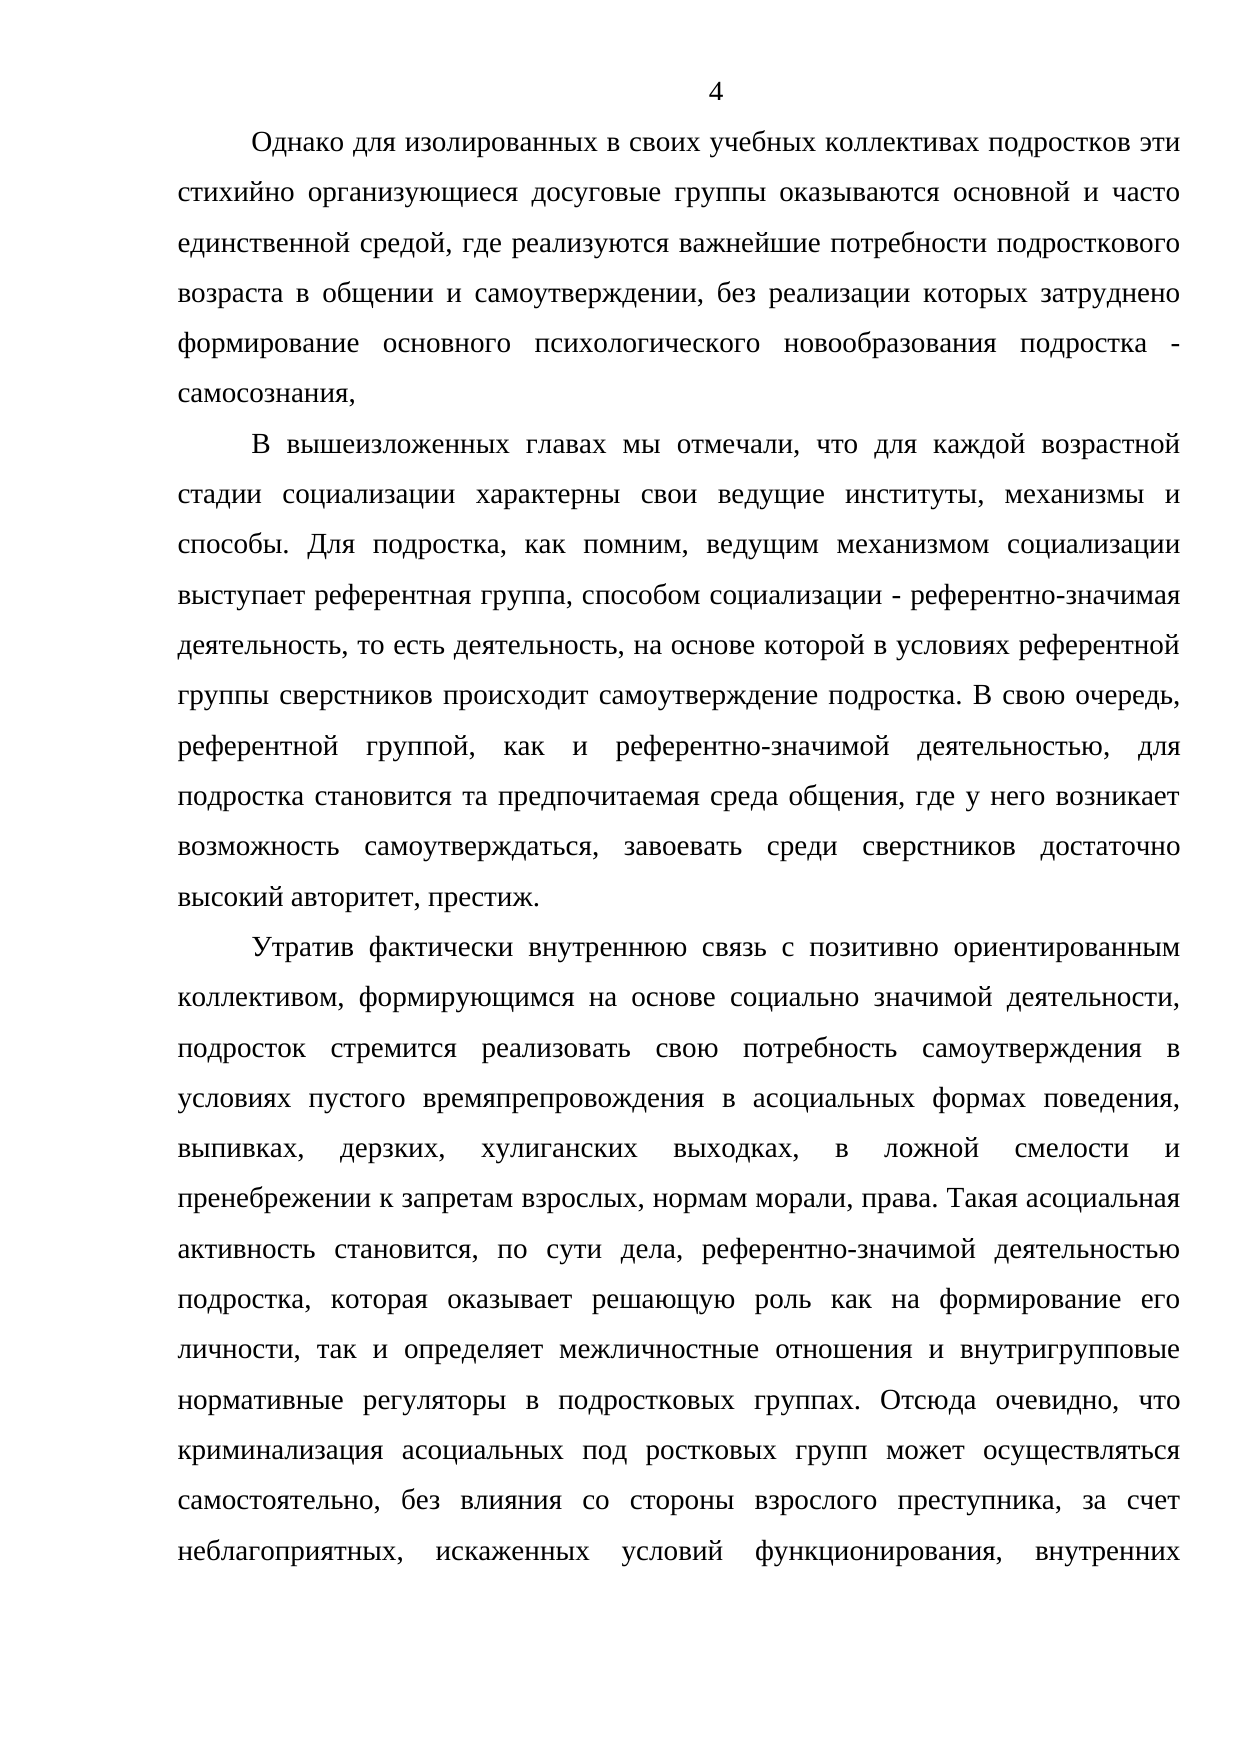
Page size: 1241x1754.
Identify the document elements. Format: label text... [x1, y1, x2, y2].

text В вышеизложенных главах мы отмечали, что для каждой возрастной стадии социализации характерны свои ведущие институты, механизмы и способы. Для подростка, как помним, ведущим механизмом социализации выступает референтная группа, способом социализации - референтно-значимая деятельность, то есть деятельность, на основе которой в условиях референтной группы сверстников происходит самоутверждение подростка. В свою очередь, референтной группой, как и референтно-значимой деятельностью, для подростка становится та предпочитаемая среда общения, где у него возникает возможность самоутверждаться, завоевать среди сверстников достаточно высокий авторитет, престиж. [177, 426, 1181, 912]
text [177, 929, 1181, 1566]
text Однако для изолированных в своих учебных коллективах подростков эти стихийно организующиеся досуговые группы оказываются основной и часто единственной средой, где реализуются важнейшие потребности подросткового возраста в общении и самоутверждении, без реализации которых затруднено формирование основного психологического новообразования подростка - самосознания, [177, 124, 1181, 409]
